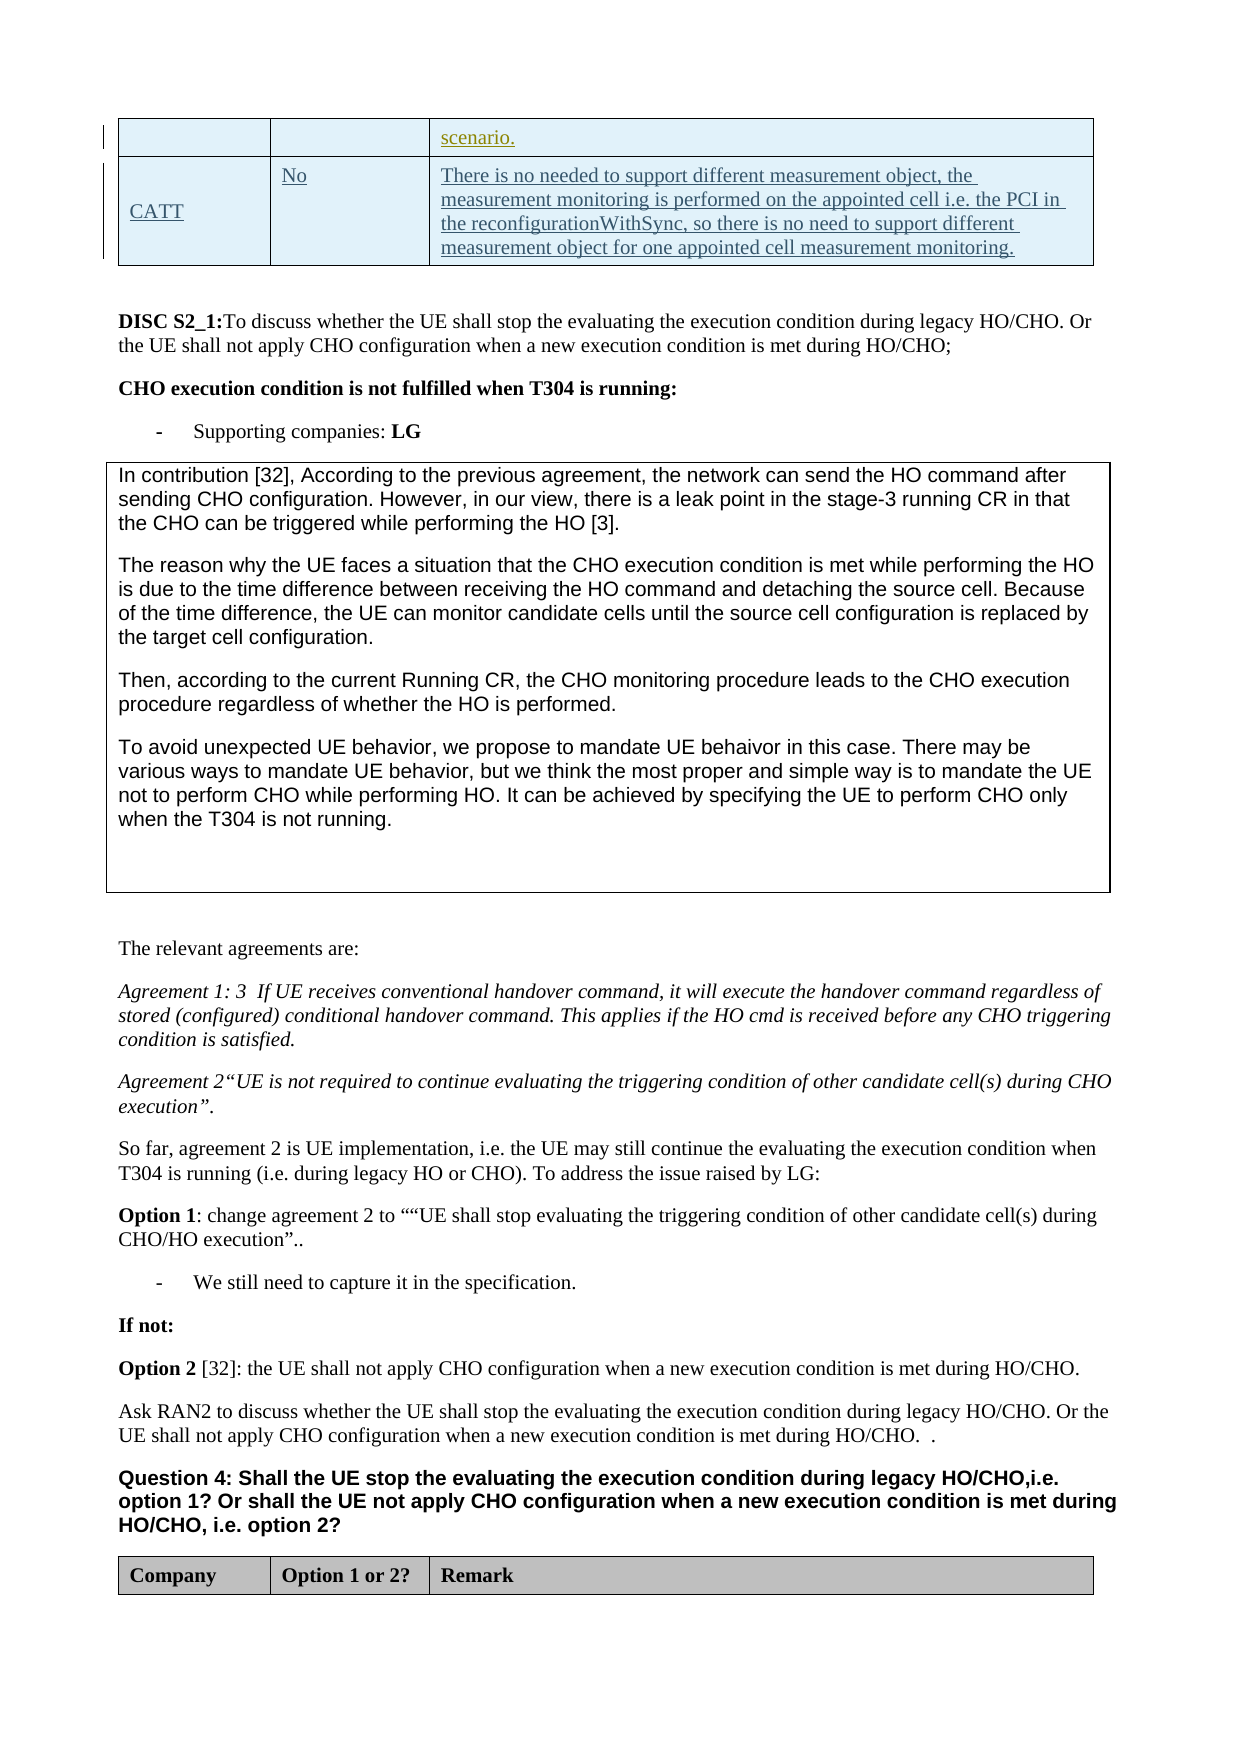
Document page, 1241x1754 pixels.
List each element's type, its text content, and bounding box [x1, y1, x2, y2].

list We still need to capture it in the specification. [156, 1270, 1122, 1294]
text So far, agreement 2 is UE implementation, i.e. the UE may still continue the evaluating the execution condition when T304 is running (i.e. during legacy HO or CHO). To address the issue raised by LG: [118, 1136, 1122, 1184]
text Agreement 2“UE is not required to continue evaluating the triggering condition of other candidate cell(s) during CHO execution”. [118, 1069, 1122, 1118]
table_header Option 1 or 2? [271, 1557, 429, 1594]
text Agreement 1: 3 If UE receives conventional handover command, it will execute the handover command regardless of stored (configured) conditional handover command. This applies if the HO cmd is received before any CHO triggering condition is satisfied. [118, 978, 1122, 1051]
list Supporting companies: LG [156, 419, 1122, 443]
table_header Remark [430, 1557, 1093, 1594]
text The relevant agreements are: [118, 936, 1122, 960]
text Option 2 [32]: the UE shall not apply CHO configuration when a new execution condition is met during HO/CHO. [118, 1356, 1122, 1380]
text Ask RAN2 to discuss whether the UE shall stop the evaluating the execution condition during legacy HO/CHO. Or the UE shall not apply CHO configuration when a new execution condition is met during HO/CHO. . [118, 1398, 1122, 1447]
table_header In contribution [32], According to the previous agreement, the network can send the HO command after sending CHO configuration. However, in our view, there is a leak point in the stage-3 running CR in that the CHO can be triggered while performing the HO [3]. The reason why the UE faces a situation that the CHO execution condition is met while performing the HO is due to the time difference between receiving the HO command and detaching the source cell. Because of the time difference, the UE can monitor candidate cells until the source cell configuration is replaced by the target cell configuration. Then, according to the current Running CR, the CHO monitoring procedure leads to the CHO execution procedure regardless of whether the HO is performed. To avoid unexpected UE behavior, we propose to mandate UE behaivor in this case. There may be various ways to mandate UE behavior, but we think the most proper and simple way is to mandate the UE not to perform CHO while performing HO. It can be achieved by specifying the UE to perform CHO only when the T304 is not running. [107, 463, 1109, 892]
table_header Company [119, 1557, 270, 1594]
text If not: [118, 1313, 1122, 1337]
text DISC S2_1:To discuss whether the UE shall stop the evaluating the execution condition during legacy HO/CHO. Or the UE shall not apply CHO configuration when a new execution condition is met during HO/CHO; [118, 309, 1122, 357]
text Option 1: change agreement 2 to ““UE shall stop evaluating the triggering condition of other candidate cell(s) during CHO/HO execution”.. [118, 1203, 1122, 1251]
text Question 4: Shall the UE stop the evaluating the execution condition during legacy HO/CHO,i.e. option 1? Or shall the UE not apply CHO configuration when a new execution condition is met during HO/CHO, i.e. option 2? [118, 1465, 1122, 1537]
text CHO execution condition is not fulfilled when T304 is running: [118, 376, 1122, 400]
